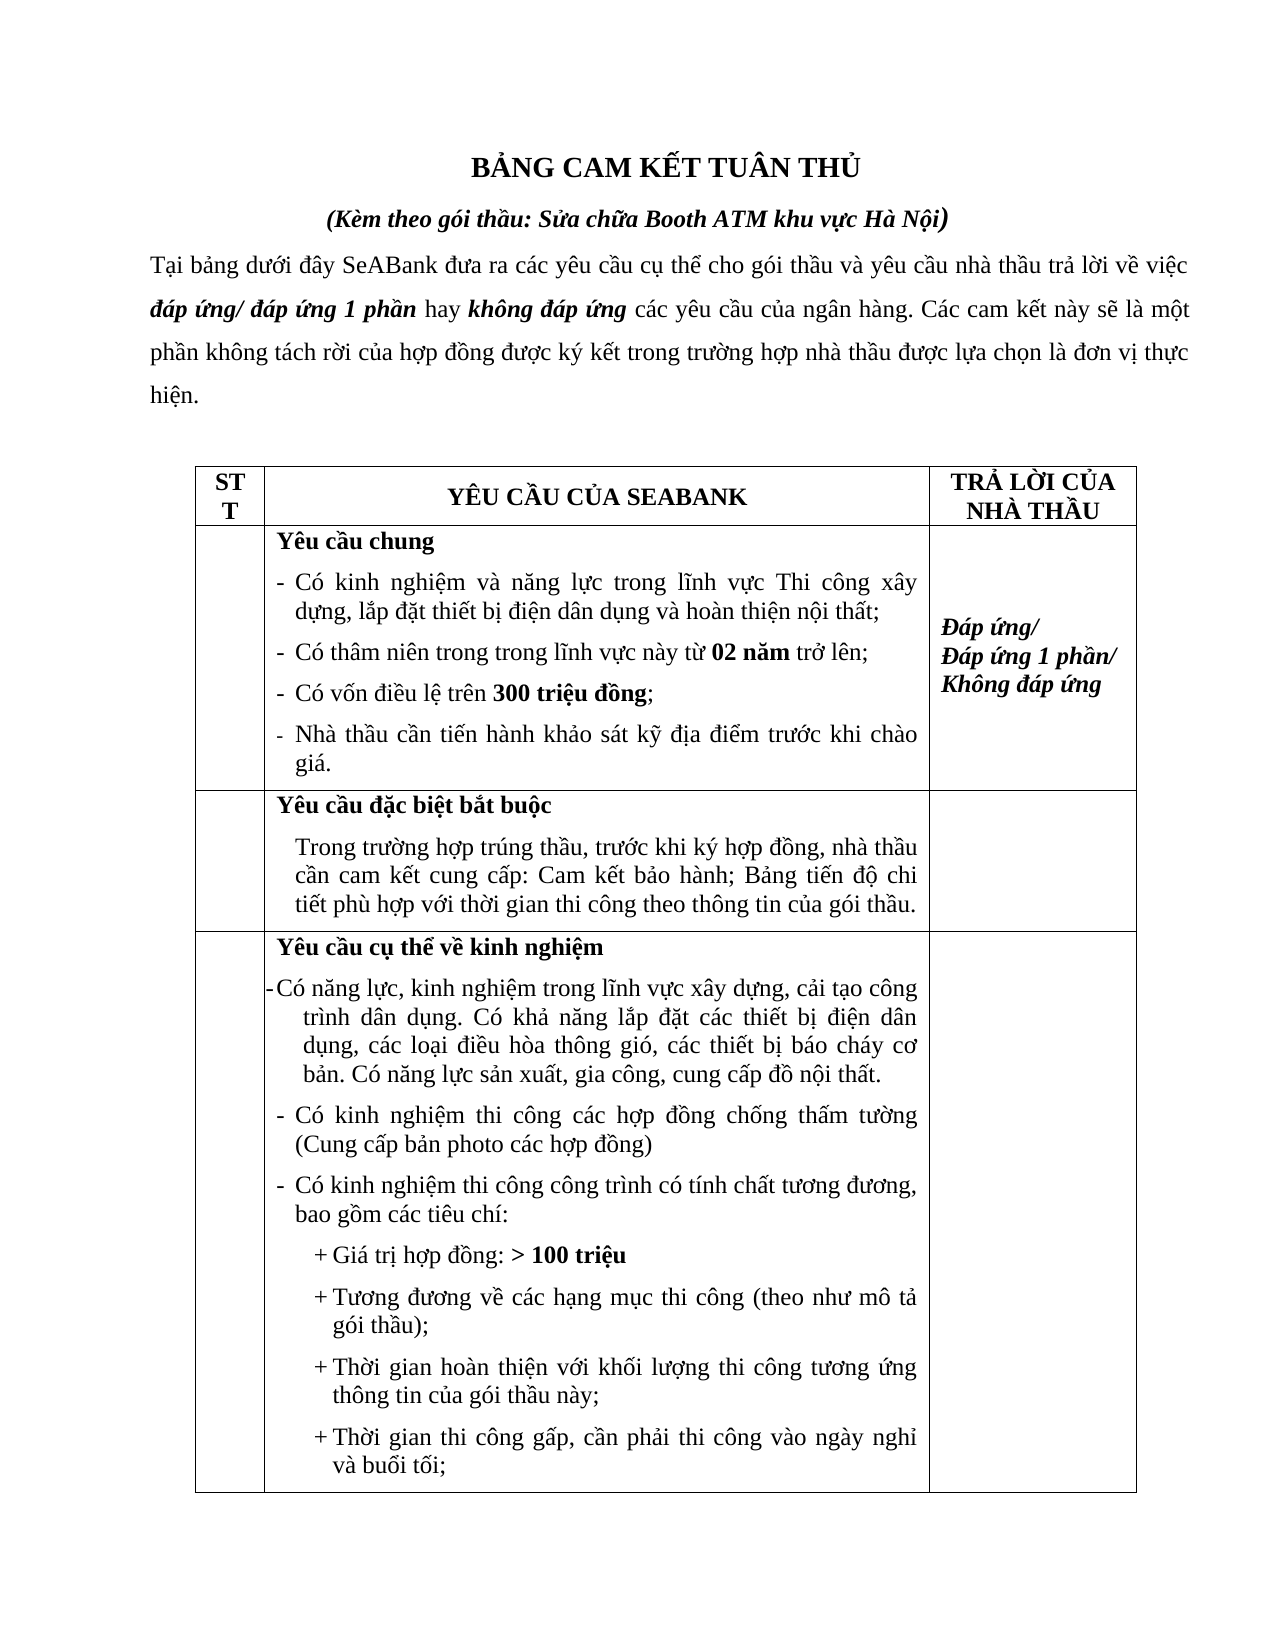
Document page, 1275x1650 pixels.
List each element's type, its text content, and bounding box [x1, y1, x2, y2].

table_header STT [196, 467, 264, 525]
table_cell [265, 932, 929, 1492]
text BẢNG CAM KẾT TUÂN THỦ [207, 150, 1125, 183]
table_cell [196, 526, 264, 789]
table_cell [930, 932, 1136, 1492]
table_cell [196, 932, 264, 1492]
table_cell Yêu cầu chung Có kinh nghiệm và năng lực trong lĩnh vực Thi công xây dựng, lắp đặt thiết bị điện dân dụng và hoàn thiện nội thất; Có thâm niên trong trong lĩnh vực này từ 02 năm trở lên; Có vốn điều lệ trên 300 triệu đồng; Nhà thầu cần tiến hành khảo sát kỹ địa điểm trước khi chào giá. [265, 526, 929, 789]
table_cell Đáp ứng/ Đáp ứng 1 phần/ Không đáp ứng [930, 526, 1136, 789]
text (Kèm theo gói thầu: Sửa chữa Booth ATM khu vực Hà Nội) [150, 200, 1125, 234]
table_header YÊU CẦU CỦA SEABANK [265, 467, 929, 525]
table_header TRẢ LỜI CỦA NHÀ THẦU [930, 467, 1136, 525]
text Tại bảng dưới đây SeABank đưa ra các yêu cầu cụ thể cho gói thầu và yêu cầu nhà thầu trả lời về việc đáp ứng/ đáp ứng 1 phần hay không đáp ứng các yêu cầu của ngân hàng. Các cam kết này sẽ là một phần không tách rời của hợp đồng được ký kết trong trường hợp nhà thầu được lựa chọn là đơn vị thực hiện. [150, 251, 1191, 409]
table_cell Yêu cầu đặc biệt bắt buộc Trong trường hợp trúng thầu, trước khi ký hợp đồng, nhà thầu cần cam kết cung cấp: Cam kết bảo hành; Bảng tiến độ chi tiết phù hợp với thời gian thi công theo thông tin của gói thầu. [265, 791, 929, 931]
table_cell [196, 791, 264, 931]
table_cell [930, 791, 1136, 931]
